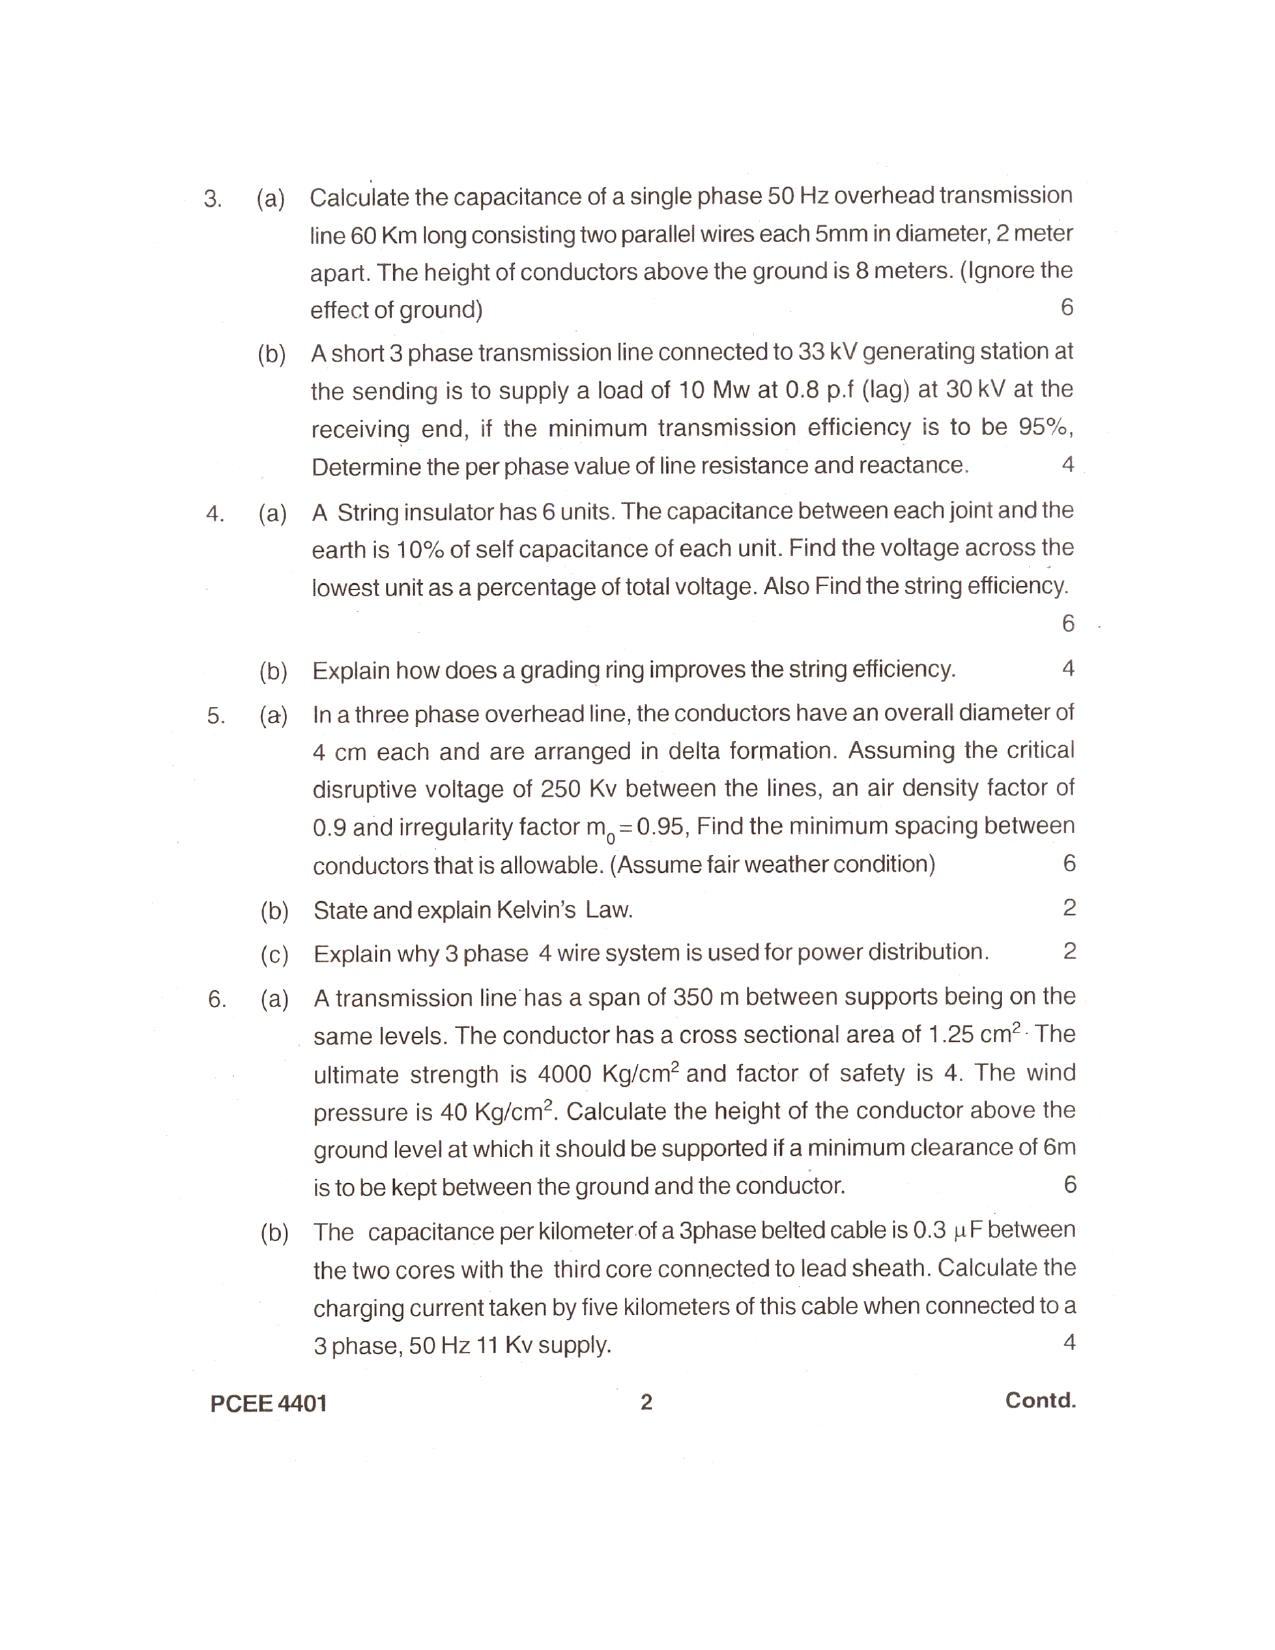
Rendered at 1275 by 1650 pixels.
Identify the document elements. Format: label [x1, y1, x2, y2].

picture [150, 150, 1125, 1466]
